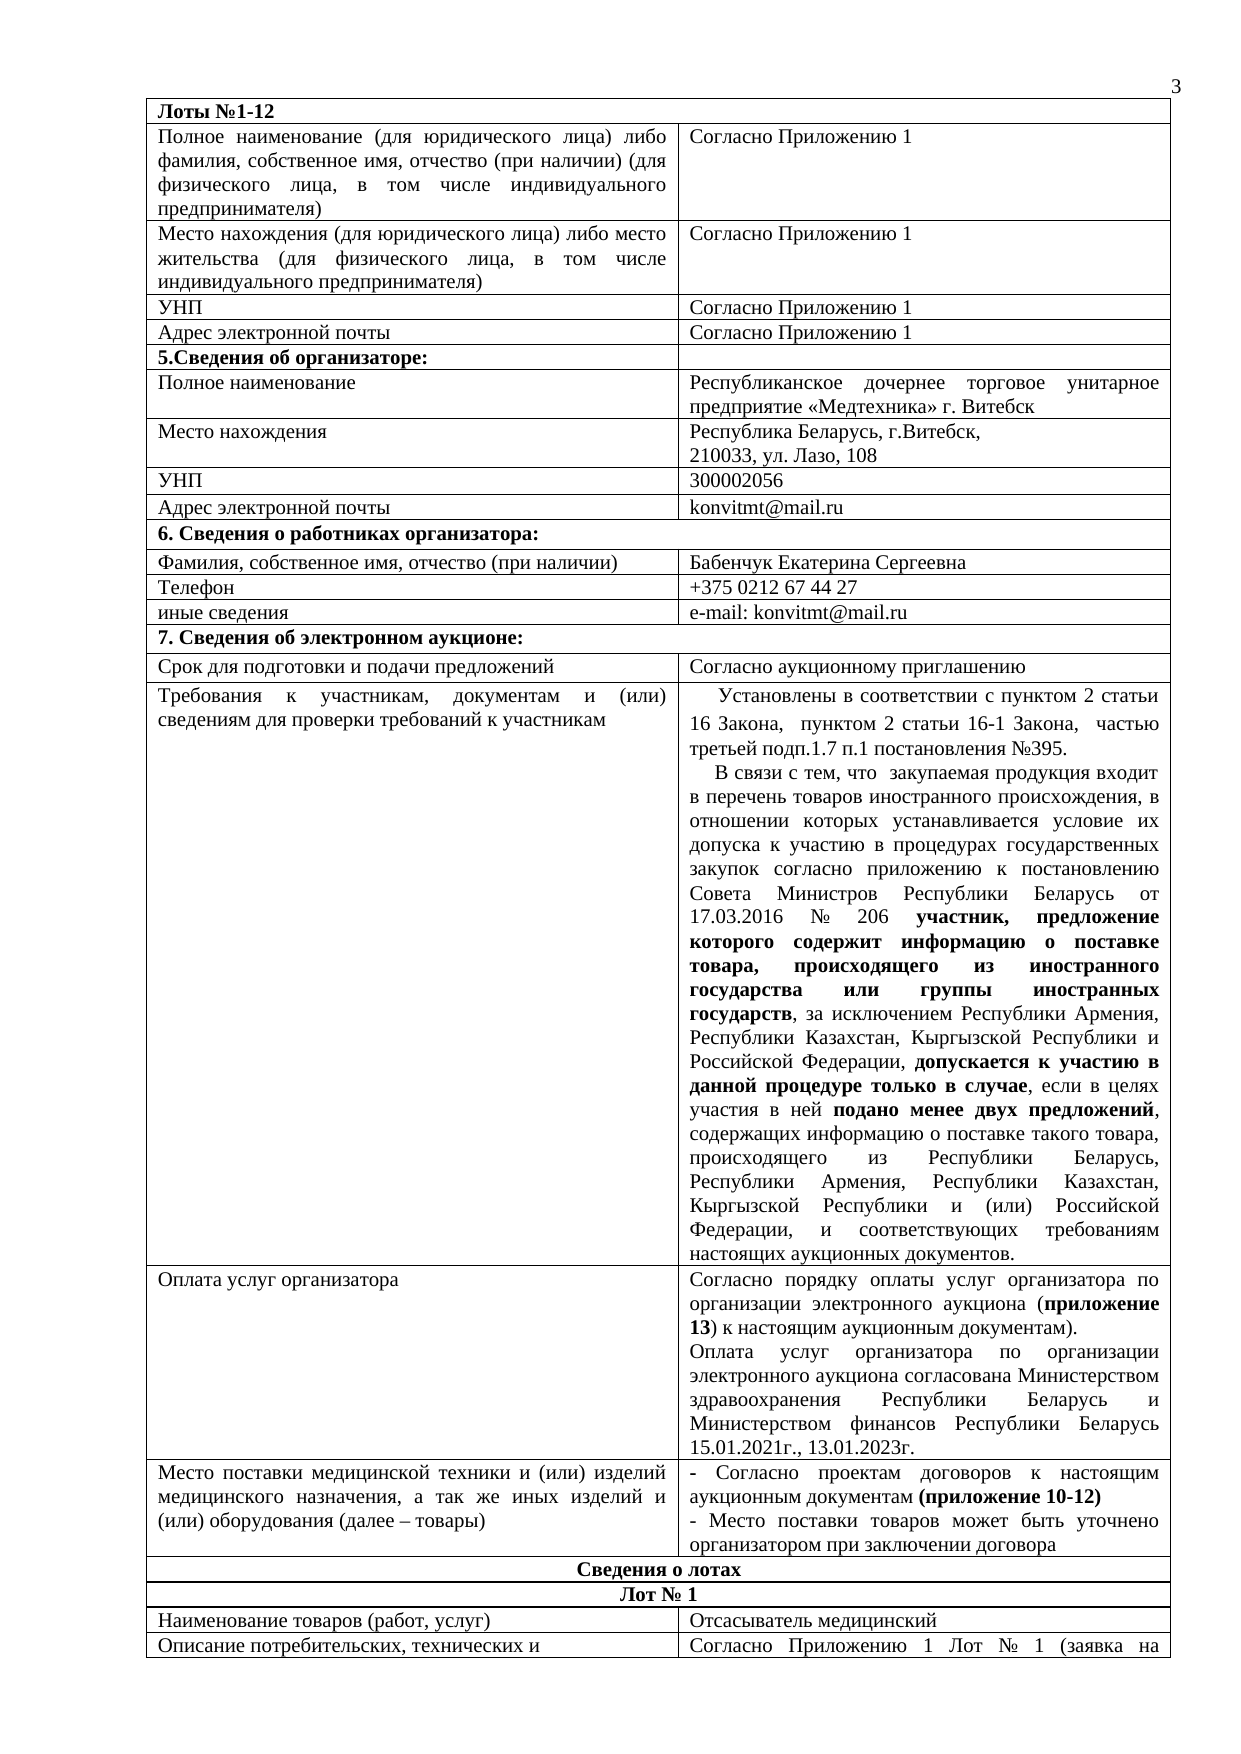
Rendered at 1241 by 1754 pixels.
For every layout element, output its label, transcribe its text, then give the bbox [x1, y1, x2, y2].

table_cell Полное наименование (для юридического лица) либо фамилия, собственное имя, отчество (при наличии) (для физического лица, в том числе индивидуального предпринимателя) [147, 124, 678, 220]
table_cell Республиканское дочернее торговое унитарное предприятие «Медтехника» г. Витебск [679, 370, 1170, 418]
table_cell 5.Сведения об организаторе: [147, 345, 678, 369]
table_cell +375 0212 67 44 27 [679, 575, 1170, 599]
table_cell Фамилия, собственное имя, отчество (при наличии) [147, 550, 678, 574]
table_cell konvitmt@mail.ru [679, 495, 1170, 519]
table_cell Согласно аукционному приглашению [679, 654, 1170, 682]
table_cell - Согласно проектам договоров к настоящим аукционным документам (приложение 10-12) - Место поставки товаров может быть уточнено организатором при заключении договора [679, 1460, 1170, 1556]
table_cell иные сведения [147, 600, 678, 624]
table_cell Согласно Приложению 1 [679, 320, 1170, 344]
table_cell Наименование товаров (работ, услуг) [147, 1608, 678, 1632]
table_cell Согласно Приложению 1 [679, 295, 1170, 319]
table_cell Отсасыватель медицинский [679, 1608, 1170, 1632]
table_cell УНП [147, 295, 678, 319]
table_cell Лот № 1 [147, 1583, 1170, 1606]
table_cell Согласно Приложению 1 [679, 124, 1170, 220]
table_cell Срок для подготовки и подачи предложений [147, 654, 678, 682]
table_cell УНП [147, 468, 678, 494]
table_cell 7. Сведения об электронном аукционе: [147, 625, 1170, 653]
table_cell 300002056 [679, 468, 1170, 494]
table_cell [679, 345, 1170, 369]
table_cell Адрес электронной почты [147, 320, 678, 344]
table_cell Полное наименование [147, 370, 678, 418]
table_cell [679, 1633, 1170, 1657]
table_cell Республика Беларусь, г.Витебск, 210033, ул. Лазо, 108 [679, 419, 1170, 467]
table_cell Сведения о лотах [147, 1557, 1170, 1581]
table_cell Место поставки медицинской техники и (или) изделий медицинского назначения, а так же иных изделий и (или) оборудования (далее – товары) [147, 1460, 678, 1556]
table_cell 6. Сведения о работниках организатора: [147, 520, 1170, 548]
table_cell e-mail: konvitmt@mail.ru [679, 600, 1170, 624]
table_cell Место нахождения [147, 419, 678, 467]
table_cell Оплата услуг организатора [147, 1266, 678, 1459]
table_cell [147, 1633, 678, 1657]
table_cell Установлены в соответствии с пунктом 2 статьи 16 Закона, пунктом 2 статьи 16-1 Закона, частью третьей подп.1.7 п.1 постановления №395. В связи с тем, что закупаемая продукция входит в перечень товаров иностранного происхождения, в отношении которых устанавливается условие их допуска к участию в процедурах государственных закупок согласно приложению к постановлению Совета Министров Республики Беларусь от 17.03.2016 № 206 участник, предложение которого содержит информацию о поставке товара, происходящего из иностранного государства или группы иностранных государств, за исключением Республики Армения, Республики Казахстан, Кыргызской Республики и Российской Федерации, допускается к участию в данной процедуре только в случае, если в целях участия в ней подано менее двух предложений, содержащих информацию о поставке такого товара, происходящего из Республики Беларусь, Республики Армения, Республики Казахстан, Кыргызской Республики и (или) Российской Федерации, и соответствующих требованиям настоящих аукционных документов. [679, 683, 1170, 1265]
table_cell Бабенчук Екатерина Сергеевна [679, 550, 1170, 574]
table_cell Требования к участникам, документам и (или) сведениям для проверки требований к участникам [147, 683, 678, 1265]
table_cell Согласно Приложению 1 [679, 221, 1170, 293]
table_cell Адрес электронной почты [147, 495, 678, 519]
table_cell Согласно порядку оплаты услуг организатора по организации электронного аукциона (приложение 13) к настоящим аукционным документам). Оплата услуг организатора по организации электронного аукциона согласована Министерством здравоохранения Республики Беларусь и Министерством финансов Республики Беларусь 15.01.2021г., 13.01.2023г. [679, 1266, 1170, 1459]
table_cell Место нахождения (для юридического лица) либо место жительства (для физического лица, в том числе индивидуального предпринимателя) [147, 221, 678, 293]
table_cell Лоты №1-12 [147, 99, 1170, 123]
table_cell Телефон [147, 575, 678, 599]
